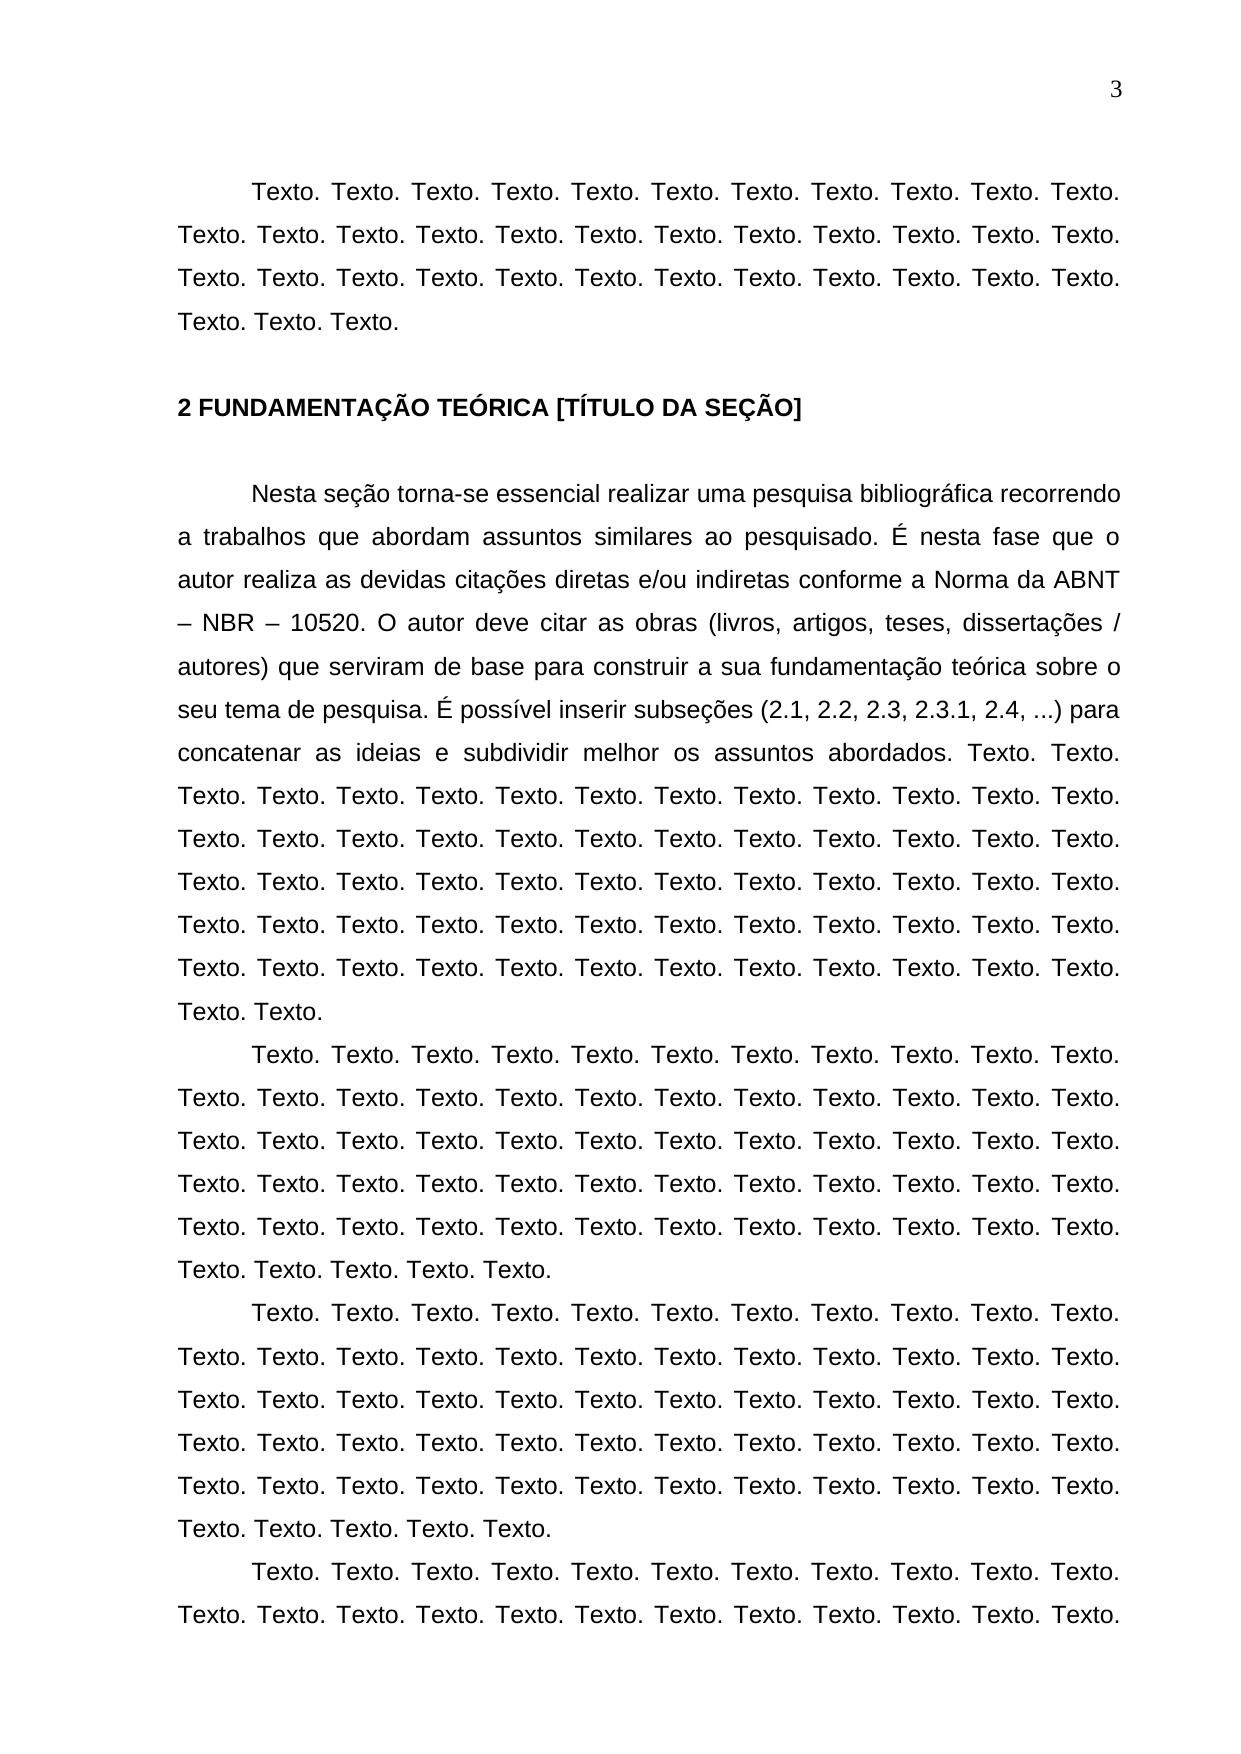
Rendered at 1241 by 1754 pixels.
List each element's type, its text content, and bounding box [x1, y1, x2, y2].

text Texto. Texto. Texto. Texto. Texto. Texto. Texto. Texto. Texto. Texto. Texto. Texto. Texto. Texto. Texto. Texto. Texto. Texto. Texto. Texto. Texto. Texto. Texto. Texto. Texto. Texto. Texto. Texto. Texto. Texto. Texto. Texto. Texto. Texto. Texto. Texto. Texto. Texto. [177, 177, 1122, 335]
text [177, 1557, 1122, 1629]
subtitle 2 FUNDAMENTAÇÃO TEÓRICA [TÍTULO DA SEÇÃO] [177, 393, 1122, 422]
text Nesta seção torna-se essencial realizar uma pesquisa bibliográfica recorrendo a trabalhos que abordam assuntos similares ao pesquisado. É nesta fase que o autor realiza as devidas citações diretas e/ou indiretas conforme a Norma da ABNT – NBR – 10520. O autor deve citar as obras (livros, artigos, teses, dissertações / autores) que serviram de base para construir a sua fundamentação teórica sobre o seu tema de pesquisa. É possível inserir subseções (2.1, 2.2, 2.3, 2.3.1, 2.4, ...) para concatenar as ideias e subdividir melhor os assuntos abordados. Texto. Texto. Texto. Texto. Texto. Texto. Texto. Texto. Texto. Texto. Texto. Texto. Texto. Texto. Texto. Texto. Texto. Texto. Texto. Texto. Texto. Texto. Texto. Texto. Texto. Texto. Texto. Texto. Texto. Texto. Texto. Texto. Texto. Texto. Texto. Texto. Texto. Texto. Texto. Texto. Texto. Texto. Texto. Texto. Texto. Texto. Texto. Texto. Texto. Texto. Texto. Texto. Texto. Texto. Texto. Texto. Texto. Texto. Texto. Texto. Texto. Texto. Texto. Texto. [177, 479, 1122, 1025]
